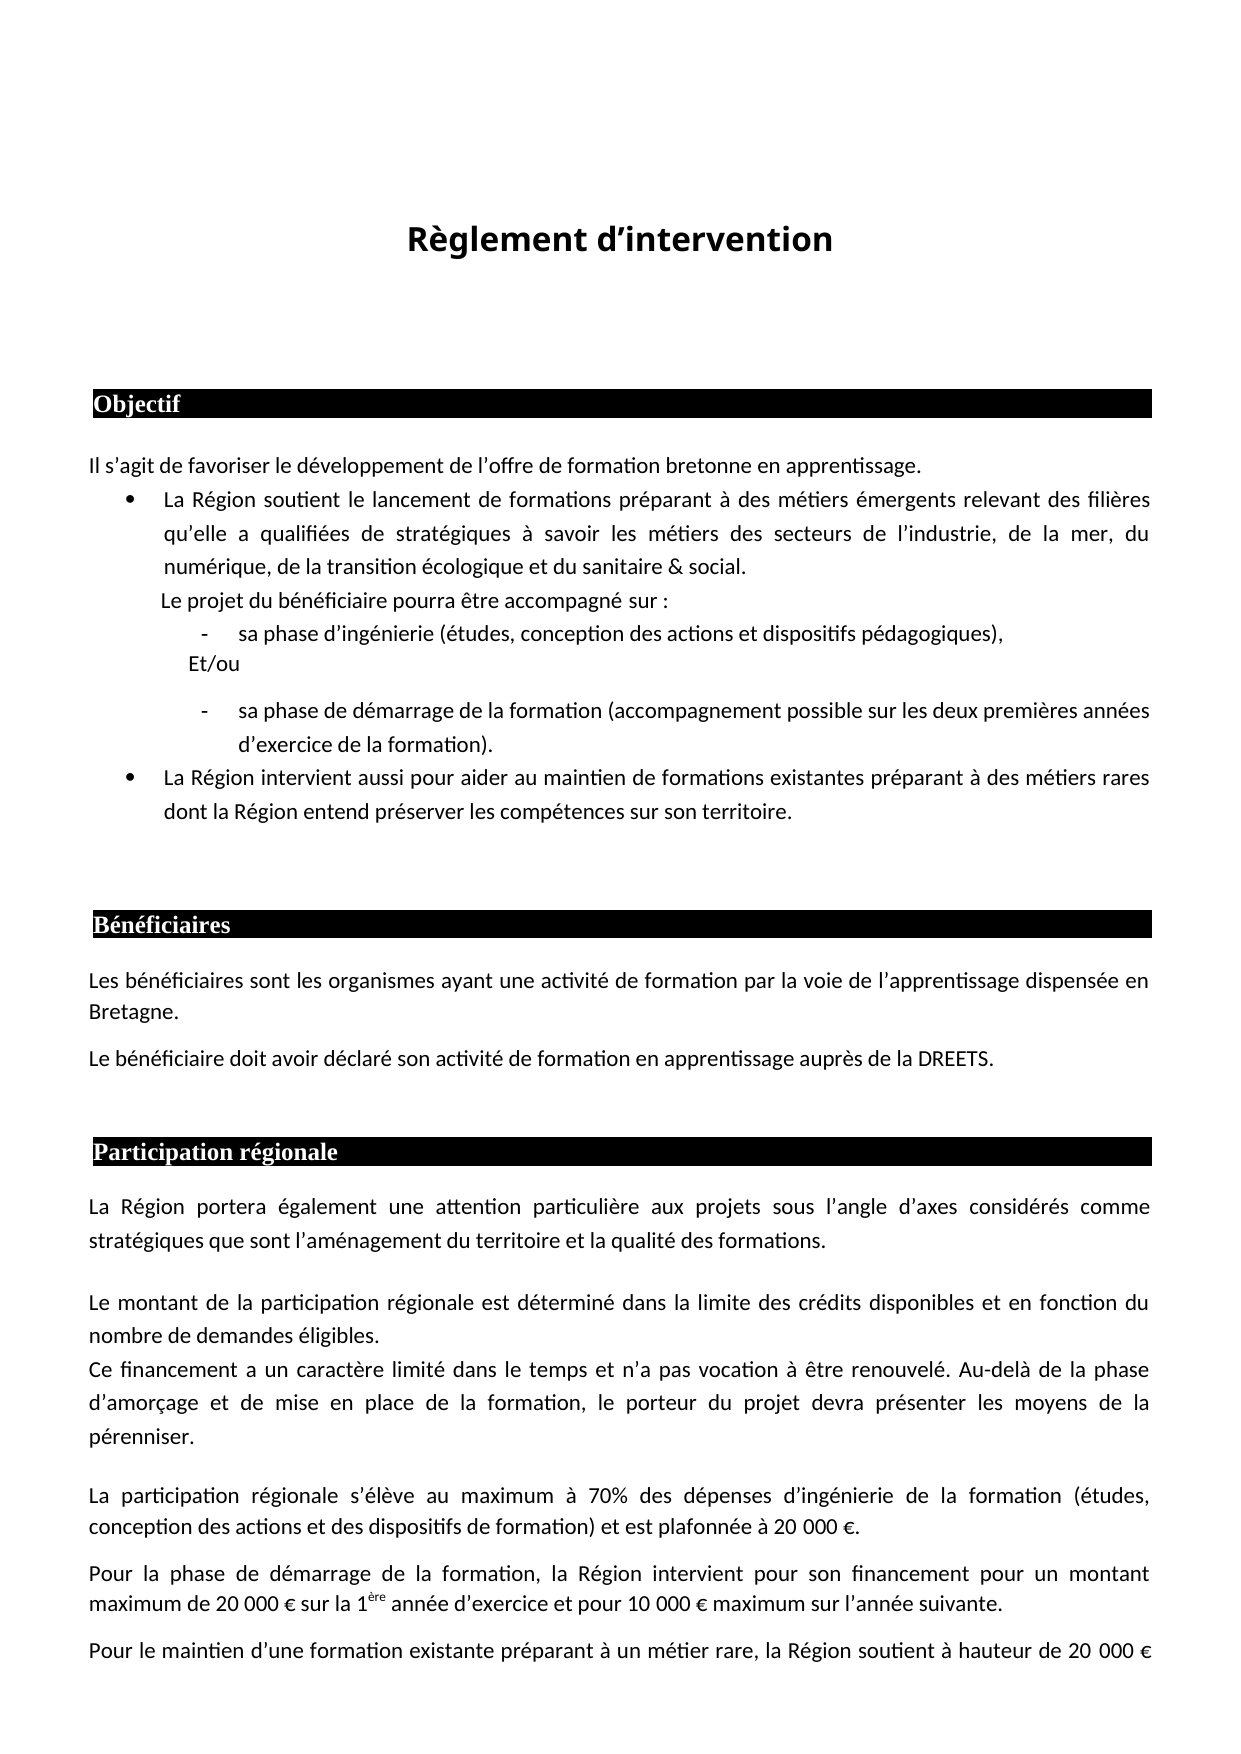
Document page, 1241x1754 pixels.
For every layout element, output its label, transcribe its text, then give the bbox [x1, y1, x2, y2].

text Les bénéficiaires sont les organismes ayant une activité de formation par la voie de l’apprentissage dispensée en Bretagne. [89, 967, 1152, 1025]
text Le bénéficiaire doit avoir déclaré son activité de formation en apprentissage auprès de la DREETS. [89, 1044, 1152, 1072]
text La Région portera également une attention particulière aux projets sous l’angle d’axes considérés comme stratégiques que sont l’aménagement du territoire et la qualité des formations. [89, 1192, 1152, 1254]
text Pour la phase de démarrage de la formation, la Région intervient pour son financement pour un montant maximum de 20 000 € sur la 1ère année d’exercice et pour 10 000 € maximum sur l’année suivante. [89, 1559, 1152, 1617]
text Et/ou [126, 649, 1152, 678]
text Il s’agit de favoriser le développement de l’offre de formation bretonne en apprentissage. [89, 452, 1152, 480]
list sa phase de démarrage de la formation (accompagnement possible sur les deux premières années d’exercice de la formation). [201, 696, 1152, 758]
text Règlement d’intervention [89, 216, 1152, 262]
text La participation régionale s’élève au maximum à 70% des dépenses d’ingénierie de la formation (études, conception des actions et des dispositifs de formation) et est plafonnée à 20 000 €. [89, 1482, 1152, 1540]
text Participation régionale [93, 1137, 1152, 1166]
text Bénéficiaires [93, 910, 1152, 938]
text Le montant de la participation régionale est déterminé dans la limite des crédits disponibles et en fonction du nombre de demandes éligibles. [89, 1288, 1152, 1349]
text Ce financement a un caractère limité dans le temps et n’a pas vocation à être renouvelé. Au-delà de la phase d’amorçage et de mise en place de la formation, le porteur du projet devra présenter les moyens de la pérenniser. [89, 1355, 1152, 1450]
list La Région soutient le lancement de formations préparant à des métiers émergents relevant des filières qu’elle a qualifiées de stratégiques à savoir les métiers des secteurs de l’industrie, de la mer, du numérique, de la transition écologique et du sanitaire & social. [126, 485, 1152, 580]
text Objectif [93, 389, 1152, 418]
text Le projet du bénéficiaire pourra être accompagné sur : [89, 586, 1152, 614]
list sa phase d’ingénierie (études, conception des actions et dispositifs pédagogiques), [201, 619, 1152, 647]
list La Région intervient aussi pour aider au maintien de formations existantes préparant à des métiers rares dont la Région entend préserver les compétences sur son territoire. [126, 763, 1152, 825]
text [89, 1636, 1152, 1664]
